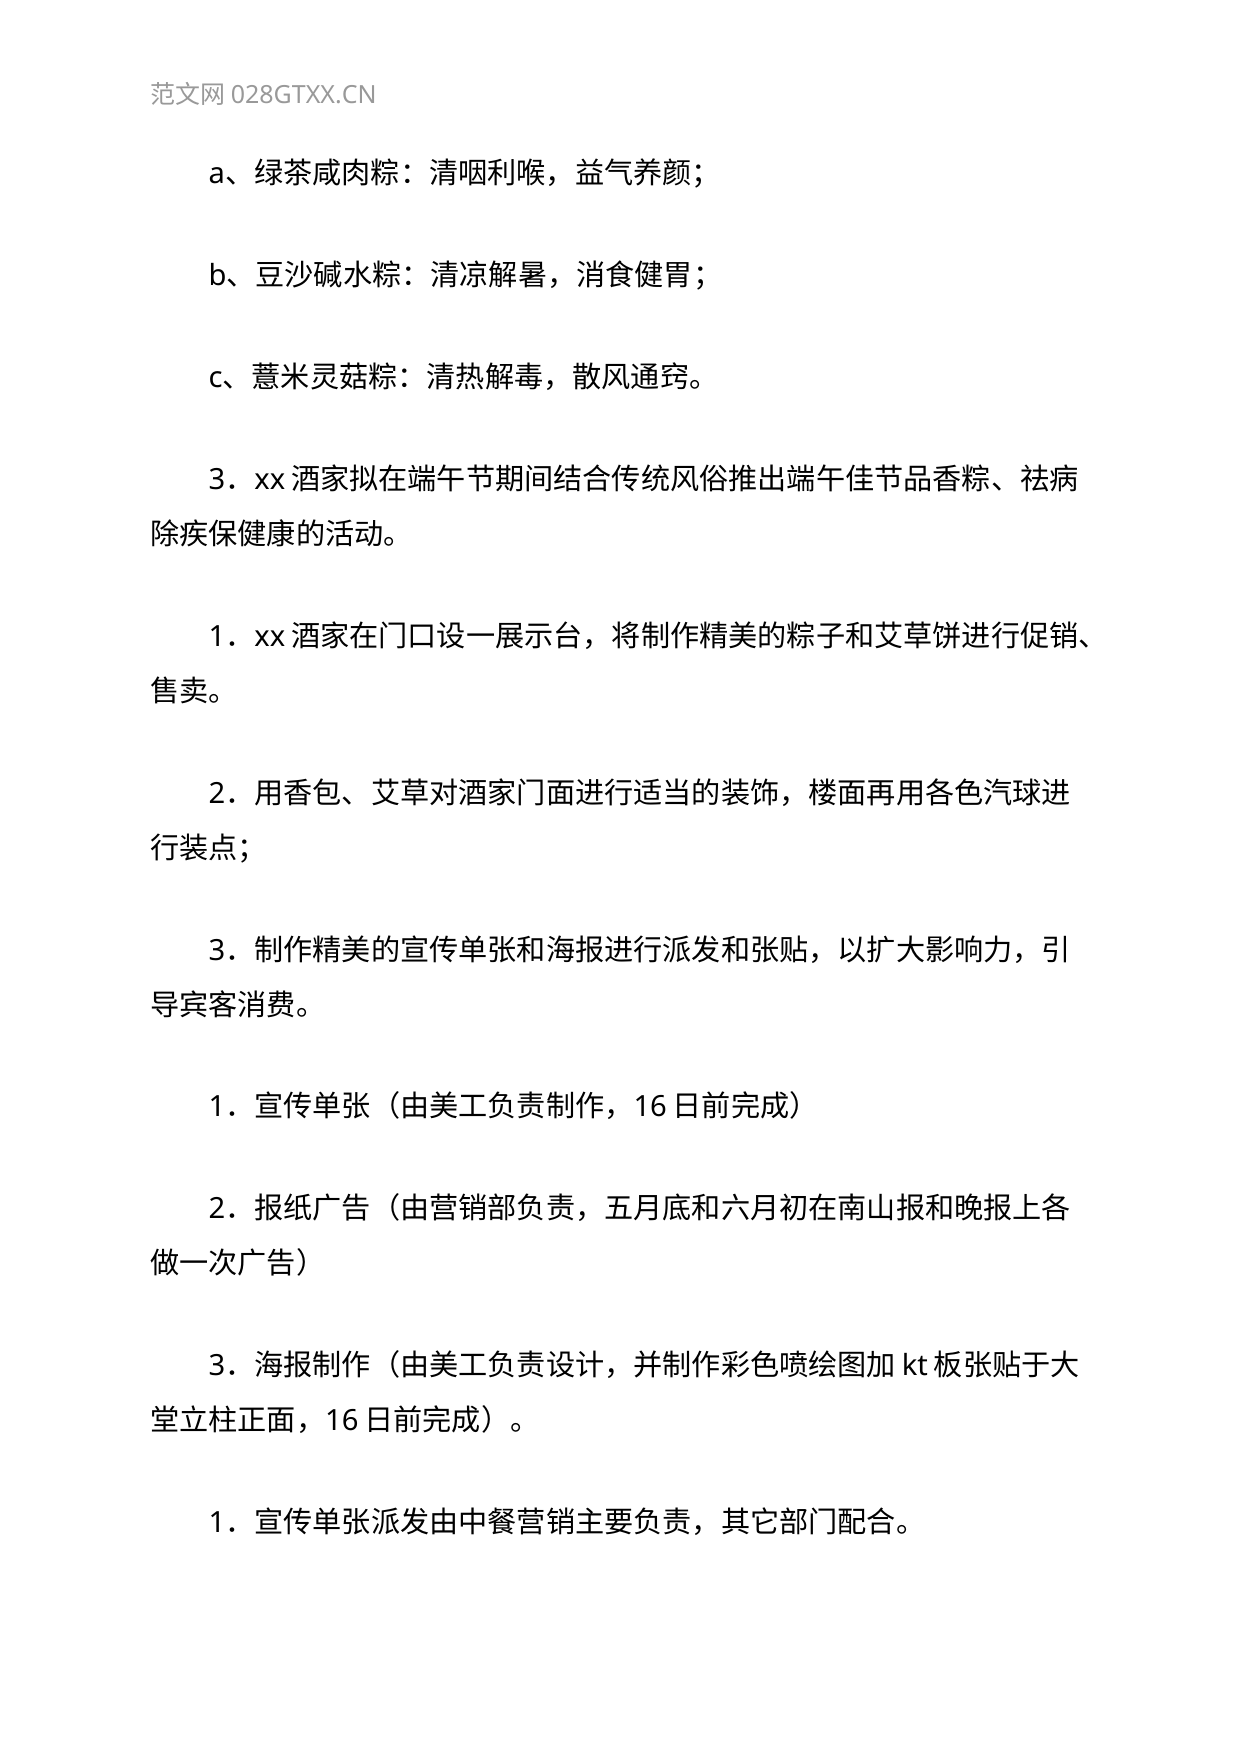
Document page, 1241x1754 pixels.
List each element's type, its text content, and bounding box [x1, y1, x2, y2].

text 1．宣传单张（由美工负责制作，16日前完成） [150, 1083, 1090, 1125]
text 1．宣传单张派发由中餐营销主要负责，其它部门配合。 [150, 1499, 1090, 1541]
text b、豆沙碱水粽：清凉解暑，消食健胃； [150, 252, 1090, 294]
text a、绿茶咸肉粽：清咽利喉，益气养颜； [150, 150, 1090, 192]
text 1．xx酒家在门口设一展示台，将制作精美的粽子和艾草饼进行促销、售卖。 [150, 613, 1090, 710]
text 3．海报制作（由美工负责设计，并制作彩色喷绘图加kt板张贴于大堂立柱正面，16日前完成）。 [150, 1342, 1090, 1439]
text 2．用香包、艾草对酒家门面进行适当的装饰，楼面再用各色汽球进行装点； [150, 769, 1090, 867]
text 2．报纸广告（由营销部负责，五月底和六月初在南山报和晚报上各做一次广告） [150, 1185, 1090, 1282]
text c、薏米灵菇粽：清热解毒，散风通窍。 [150, 354, 1090, 396]
text 3．制作精美的宣传单张和海报进行派发和张贴，以扩大影响力，引导宾客消费。 [150, 926, 1090, 1023]
text 3．xx酒家拟在端午节期间结合传统风俗推出端午佳节品香粽、祛病除疾保健康的活动。 [150, 456, 1090, 553]
